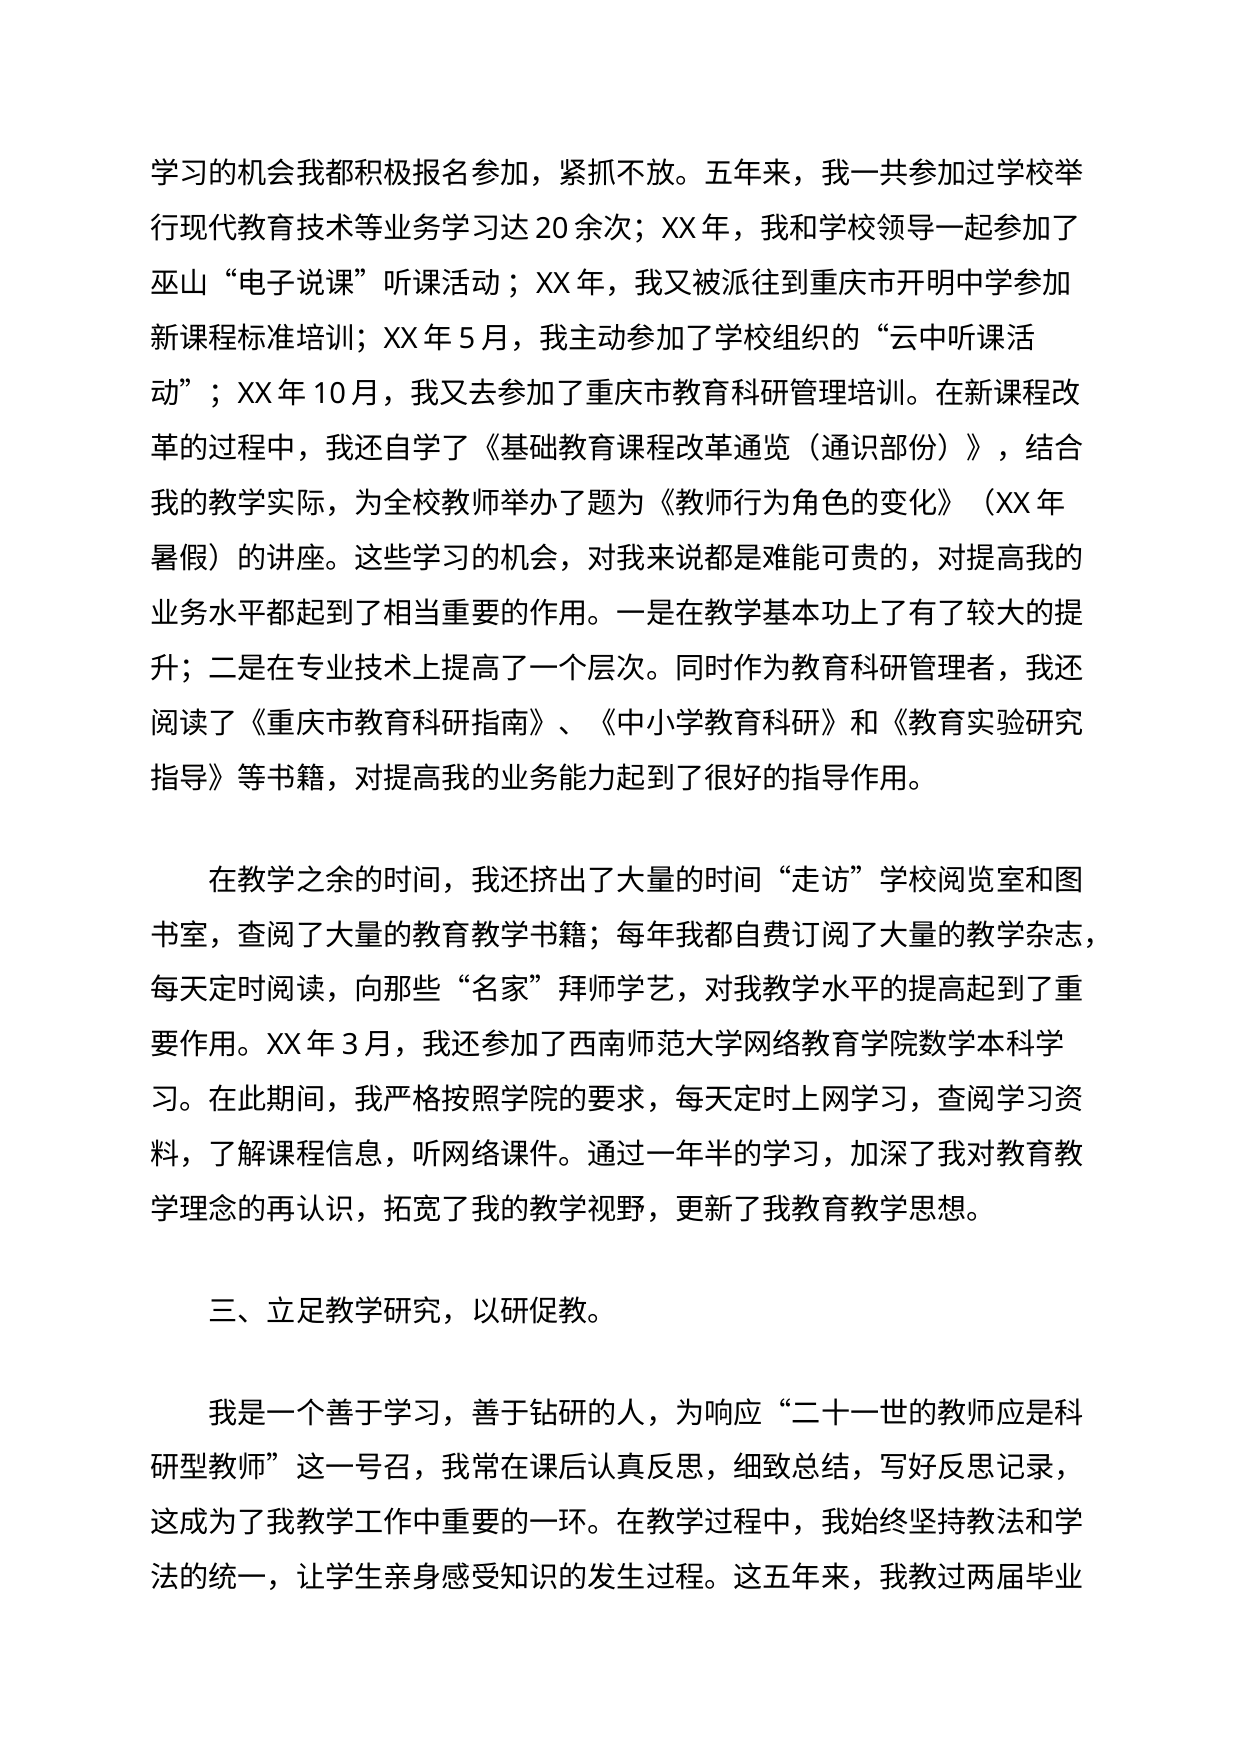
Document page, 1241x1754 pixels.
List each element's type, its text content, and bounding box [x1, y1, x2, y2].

text 在教学之余的时间，我还挤出了大量的时间“走访”学校阅览室和图书室，查阅了大量的教育教学书籍；每年我都自费订阅了大量的教学杂志，每天定时阅读，向那些“名家”拜师学艺，对我教学水平的提高起到了重要作用。XX年3月，我还参加了西南师范大学网络教育学院数学本科学习。在此期间，我严格按照学院的要求，每天定时上网学习，查阅学习资料，了解课程信息，听网络课件。通过一年半的学习，加深了我对教育教学理念的再认识，拓宽了我的教学视野，更新了我教育教学思想。 [150, 856, 1090, 1228]
text 三、立足教学研究，以研促教。 [150, 1287, 1090, 1330]
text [150, 1389, 1090, 1596]
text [150, 150, 1090, 797]
